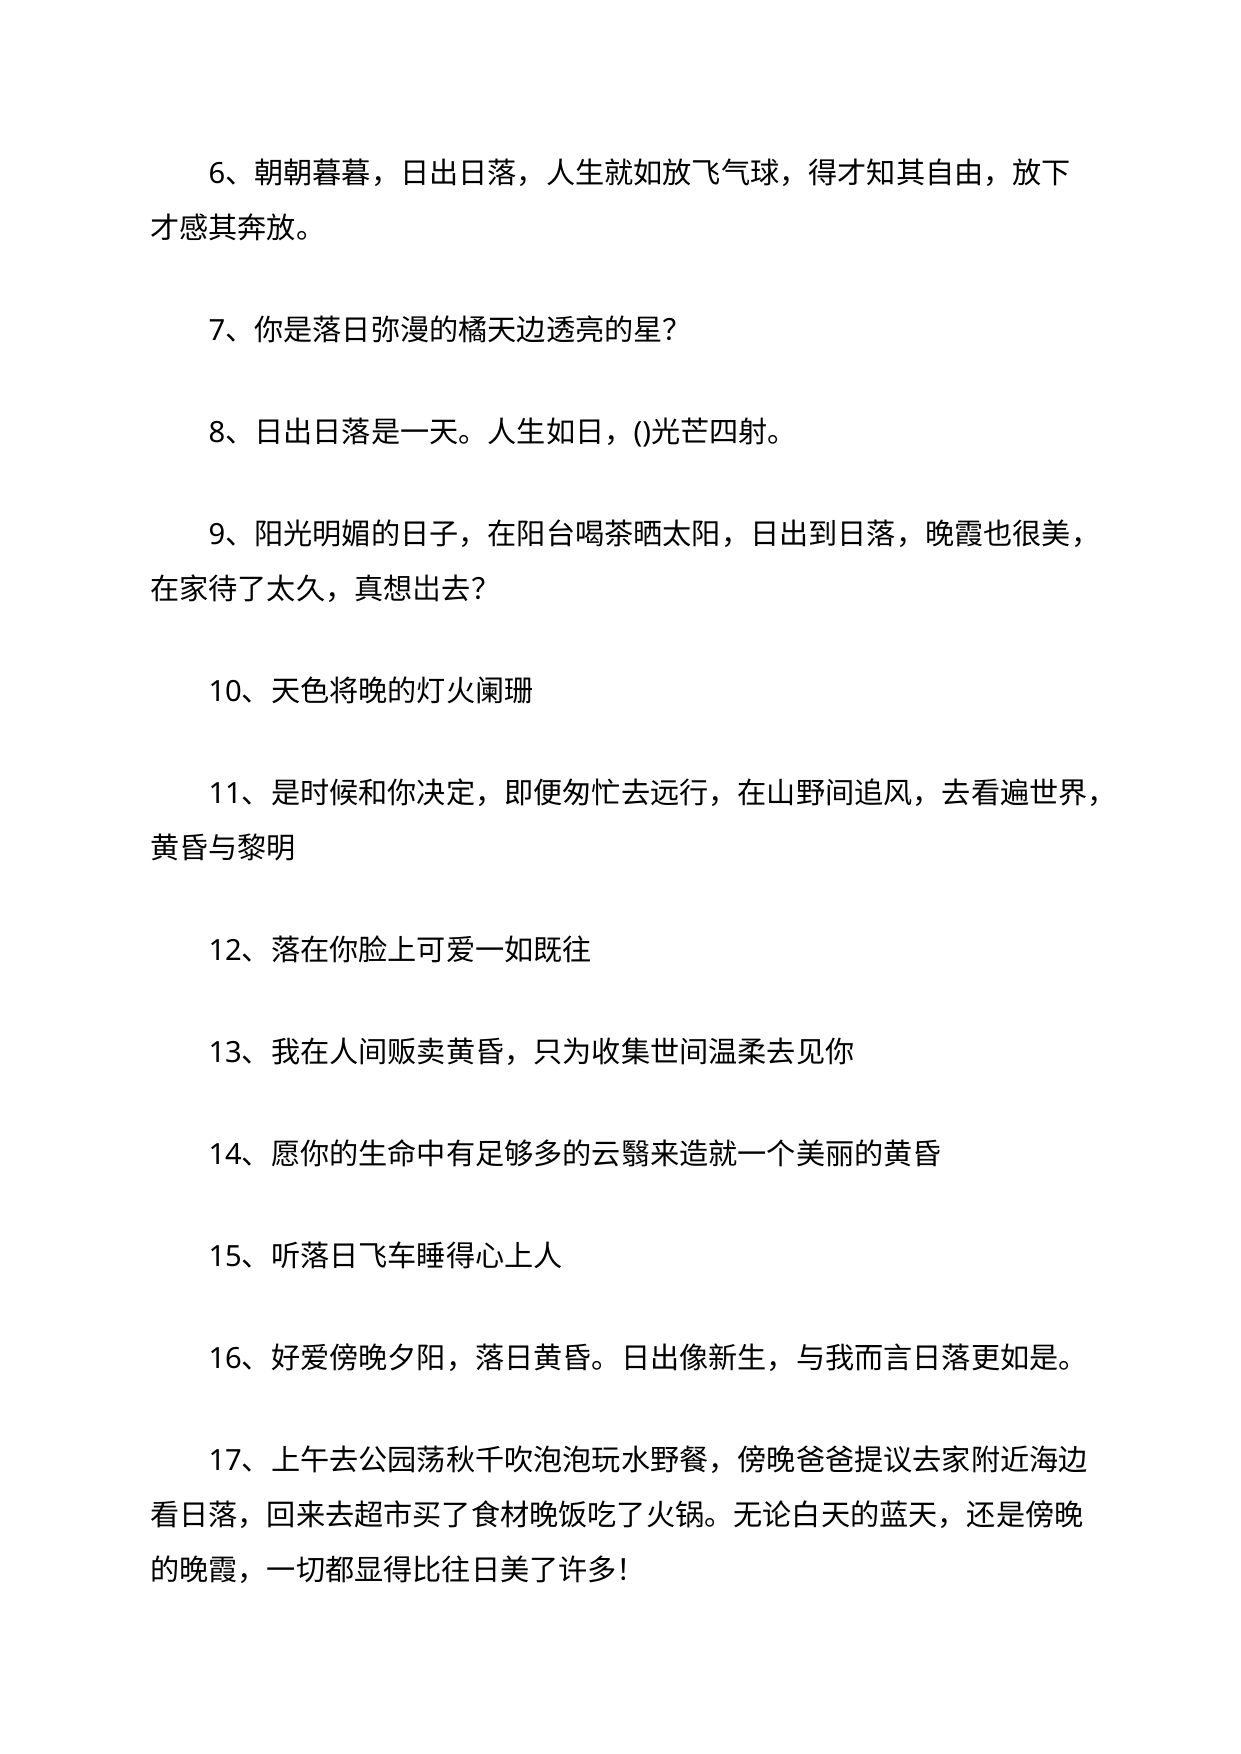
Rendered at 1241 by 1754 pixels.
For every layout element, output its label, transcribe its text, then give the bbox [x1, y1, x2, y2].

text 10、天色将晚的灯火阑珊 [150, 667, 1090, 710]
text 13、我在人间贩卖黄昏，只为收集世间温柔去见你 [150, 1028, 1090, 1071]
text 15、听落日飞车睡得心上人 [150, 1232, 1090, 1274]
text 9、阳光明媚的日子，在阳台喝茶晒太阳，日出到日落，晚霞也很美，在家待了太久，真想岀去？ [150, 511, 1090, 608]
text 7、你是落日弥漫的橘天边透亮的星？ [150, 307, 1090, 349]
text 12、落在你脸上可爱一如既往 [150, 926, 1090, 969]
text 11、是时候和你决定，即便匆忙去远行，在山野间追风，去看遍世界，黄昏与黎明 [150, 769, 1090, 867]
text 16、好爱傍晚夕阳，落日黄昏。日出像新生，与我而言日落更如是。 [150, 1334, 1090, 1377]
text 8、日出日落是一天。人生如日，()光芒四射。 [150, 409, 1090, 451]
text 17、上午去公园荡秋千吹泡泡玩水野餐，傍晚爸爸提议去家附近海边看日落，回来去超市买了食材晚饭吃了火锅。无论白天的蓝天，还是傍晚的晚霞，一切都显得比往日美了许多！ [150, 1436, 1090, 1588]
text 14、愿你的生命中有足够多的云翳来造就一个美丽的黄昏 [150, 1130, 1090, 1173]
text 6、朝朝暮暮，日出日落，人生就如放飞气球，得才知其自由，放下才感其奔放。 [150, 150, 1090, 247]
